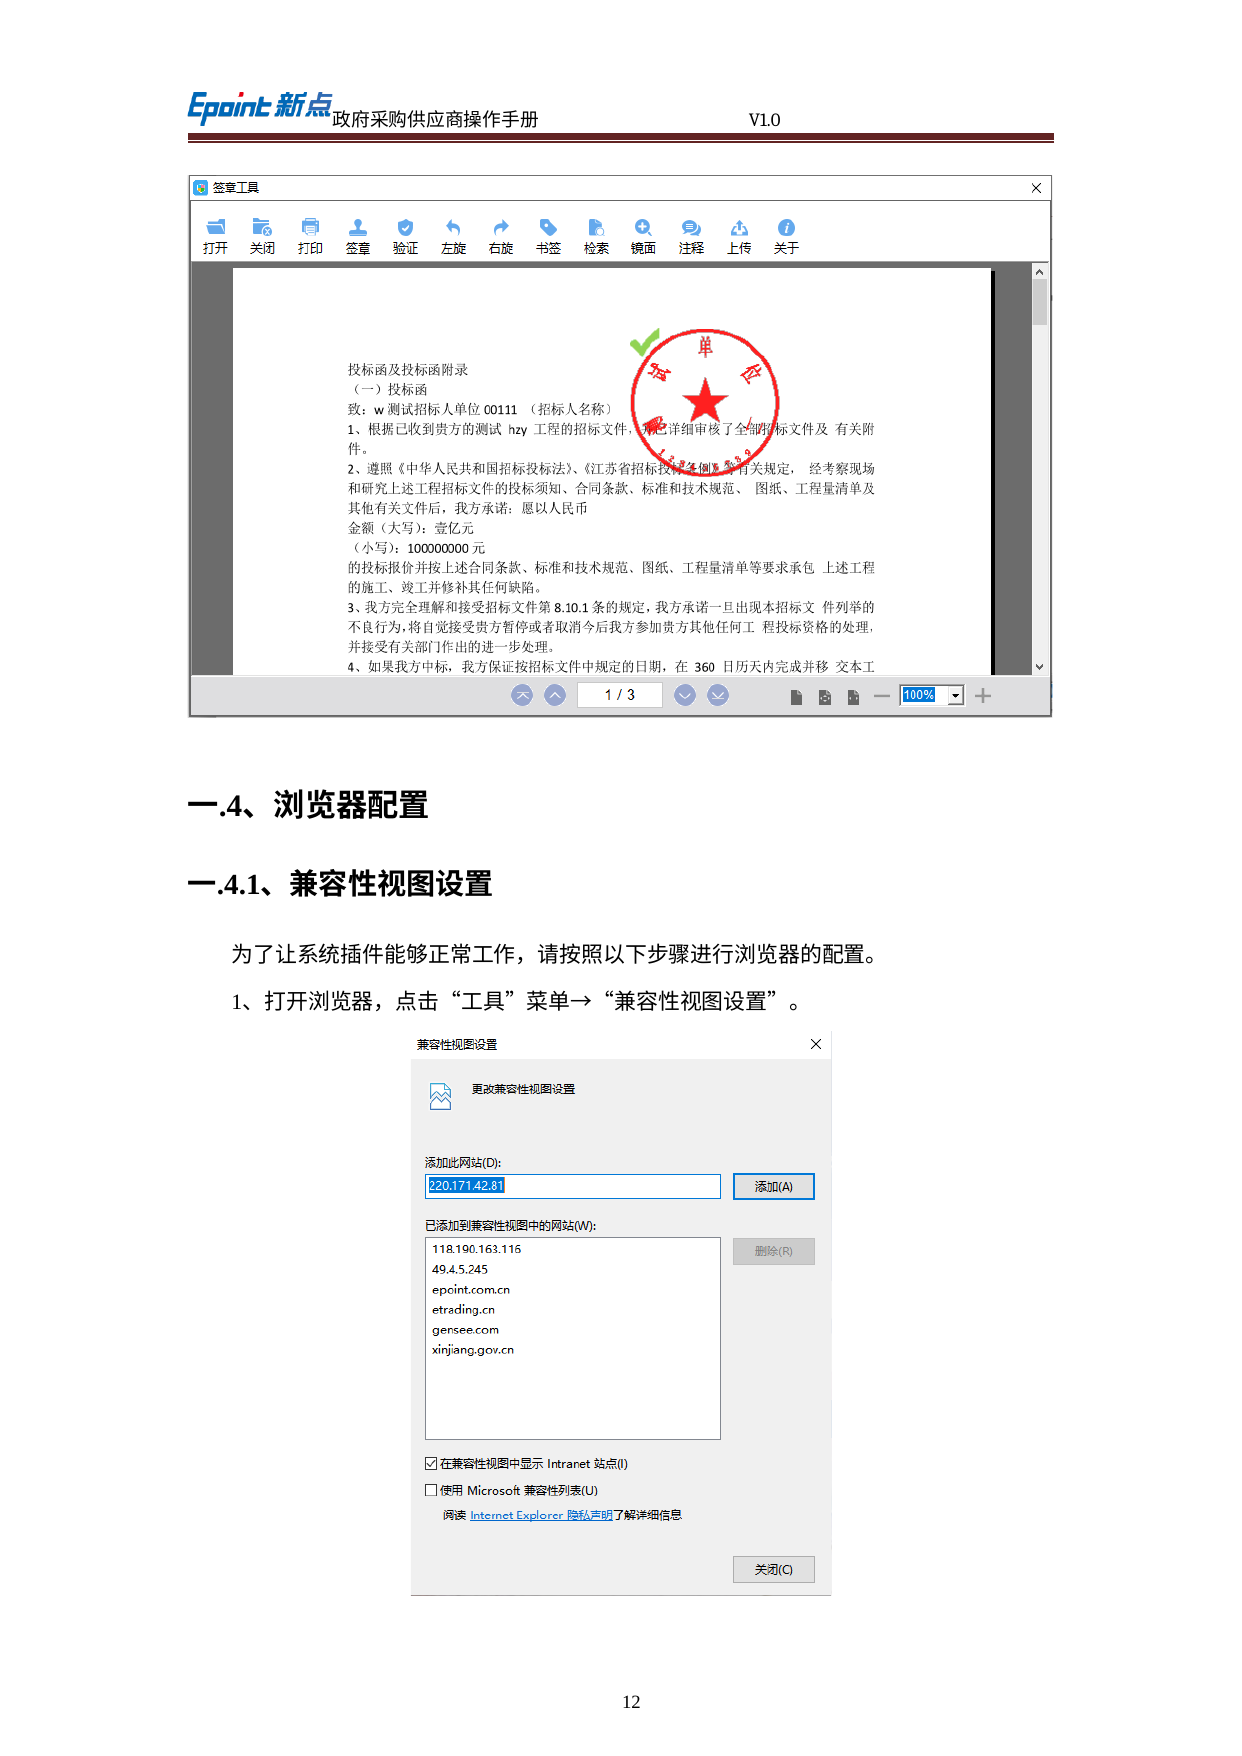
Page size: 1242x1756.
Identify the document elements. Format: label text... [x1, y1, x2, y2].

text 为了让系统插件能够正常工作，请按照以下步骤进行浏览器的配置。 [187, 937, 1054, 968]
subtitle 兼容性视图设置 [187, 861, 1054, 903]
picture [410, 1031, 832, 1596]
picture [187, 175, 1053, 718]
text 1、打开浏览器，点击“工具”菜单→“兼容性视图设置”。 [187, 984, 1054, 1016]
subtitle 浏览器配置 [187, 781, 1054, 826]
picture [187, 92, 333, 126]
